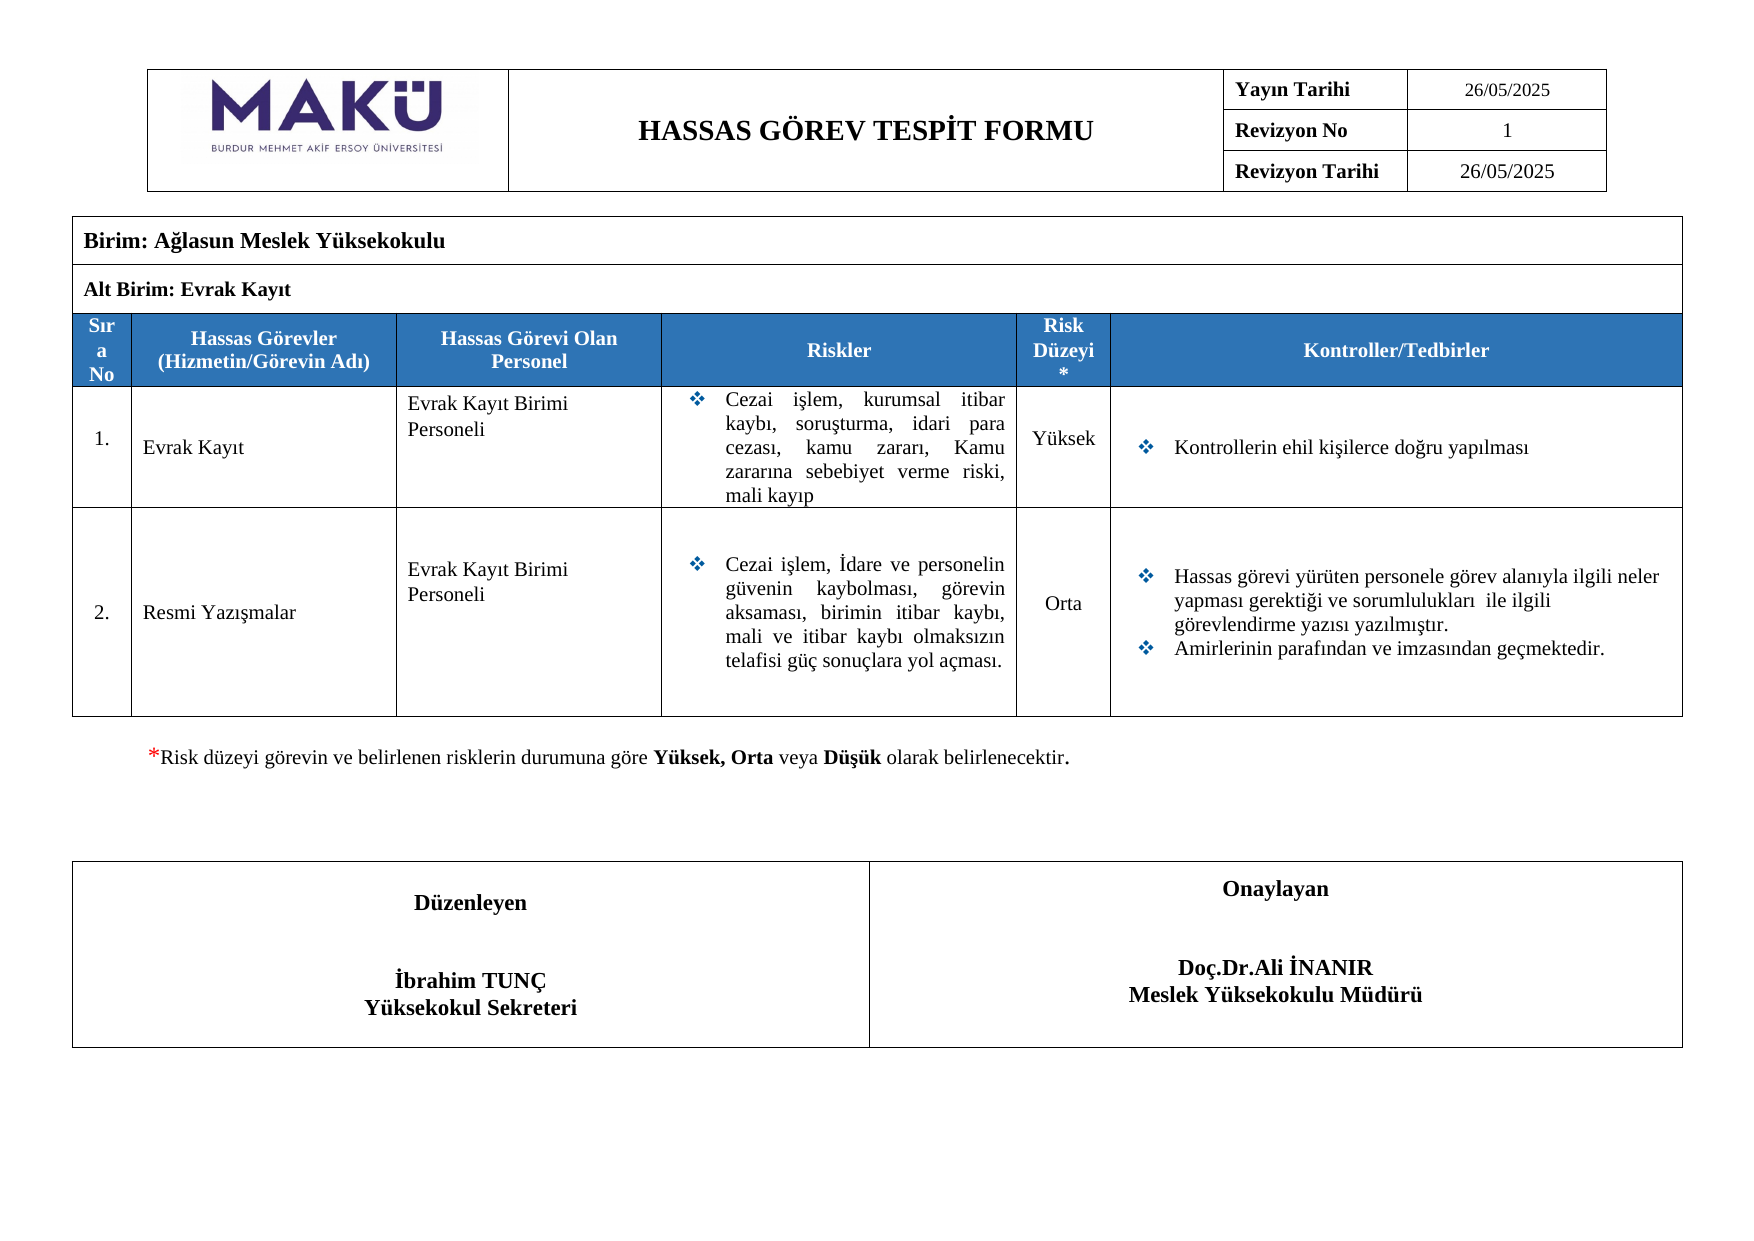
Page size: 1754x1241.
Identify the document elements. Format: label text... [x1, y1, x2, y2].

table_cell Kontroller/Tedbirler [1111, 314, 1682, 386]
picture [180, 70, 479, 164]
table_cell Alt Birim: Evrak Kayıt [73, 265, 1682, 312]
table_header Birim: Ağlasun Meslek Yüksekokulu [73, 217, 1682, 264]
text *Risk düzeyi görevin ve belirlenen risklerin durumuna göre Yüksek, Orta veya Düşük olarak belirlenecektir. [148, 741, 1606, 770]
table_cell Cezai işlem, kurumsal itibar kaybı, soruşturma, idari para cezası, kamu zararı, Kamu zararına sebebiyet verme riski, mali kayıp [662, 387, 1016, 507]
table_header Onaylayan Doç.Dr.Ali İNANIR Meslek Yüksekokulu Müdürü [870, 862, 1682, 1047]
table_cell Kontrollerin ehil kişilerce doğru yapılması [1111, 387, 1682, 507]
table_cell Evrak Kayıt Birimi Personeli [397, 387, 661, 507]
table_cell 2. [73, 508, 131, 716]
table_cell Orta [1017, 508, 1110, 716]
table_cell Yüksek [1017, 387, 1110, 507]
table_cell Evrak Kayıt Birimi Personeli [397, 508, 661, 716]
table_header Düzenleyen İbrahim TUNÇ Yüksekokul Sekreteri [73, 862, 869, 1047]
table_cell Hassas Görevler (Hizmetin/Görevin Adı) [132, 314, 396, 386]
table_cell Sıra No [73, 314, 131, 386]
table_cell Resmi Yazışmalar [132, 508, 396, 716]
table_cell Hassas görevi yürüten personele görev alanıyla ilgili neler yapması gerektiği ve sorumlulukları ile ilgili görevlendirme yazısı yazılmıştır. Amirlerinin parafından ve imzasından geçmektedir. [1111, 508, 1682, 716]
table_cell Evrak Kayıt [132, 387, 396, 507]
table_cell Risk Düzeyi* [1017, 314, 1110, 386]
table_cell Hassas Görevi Olan Personel [397, 314, 661, 386]
table_cell Riskler [662, 314, 1016, 386]
table_cell 1. [73, 387, 131, 507]
table_cell Cezai işlem, İdare ve personelin güvenin kaybolması, görevin aksaması, birimin itibar kaybı, mali ve itibar kaybı olmaksızın telafisi güç sonuçlara yol açması. [662, 508, 1016, 716]
